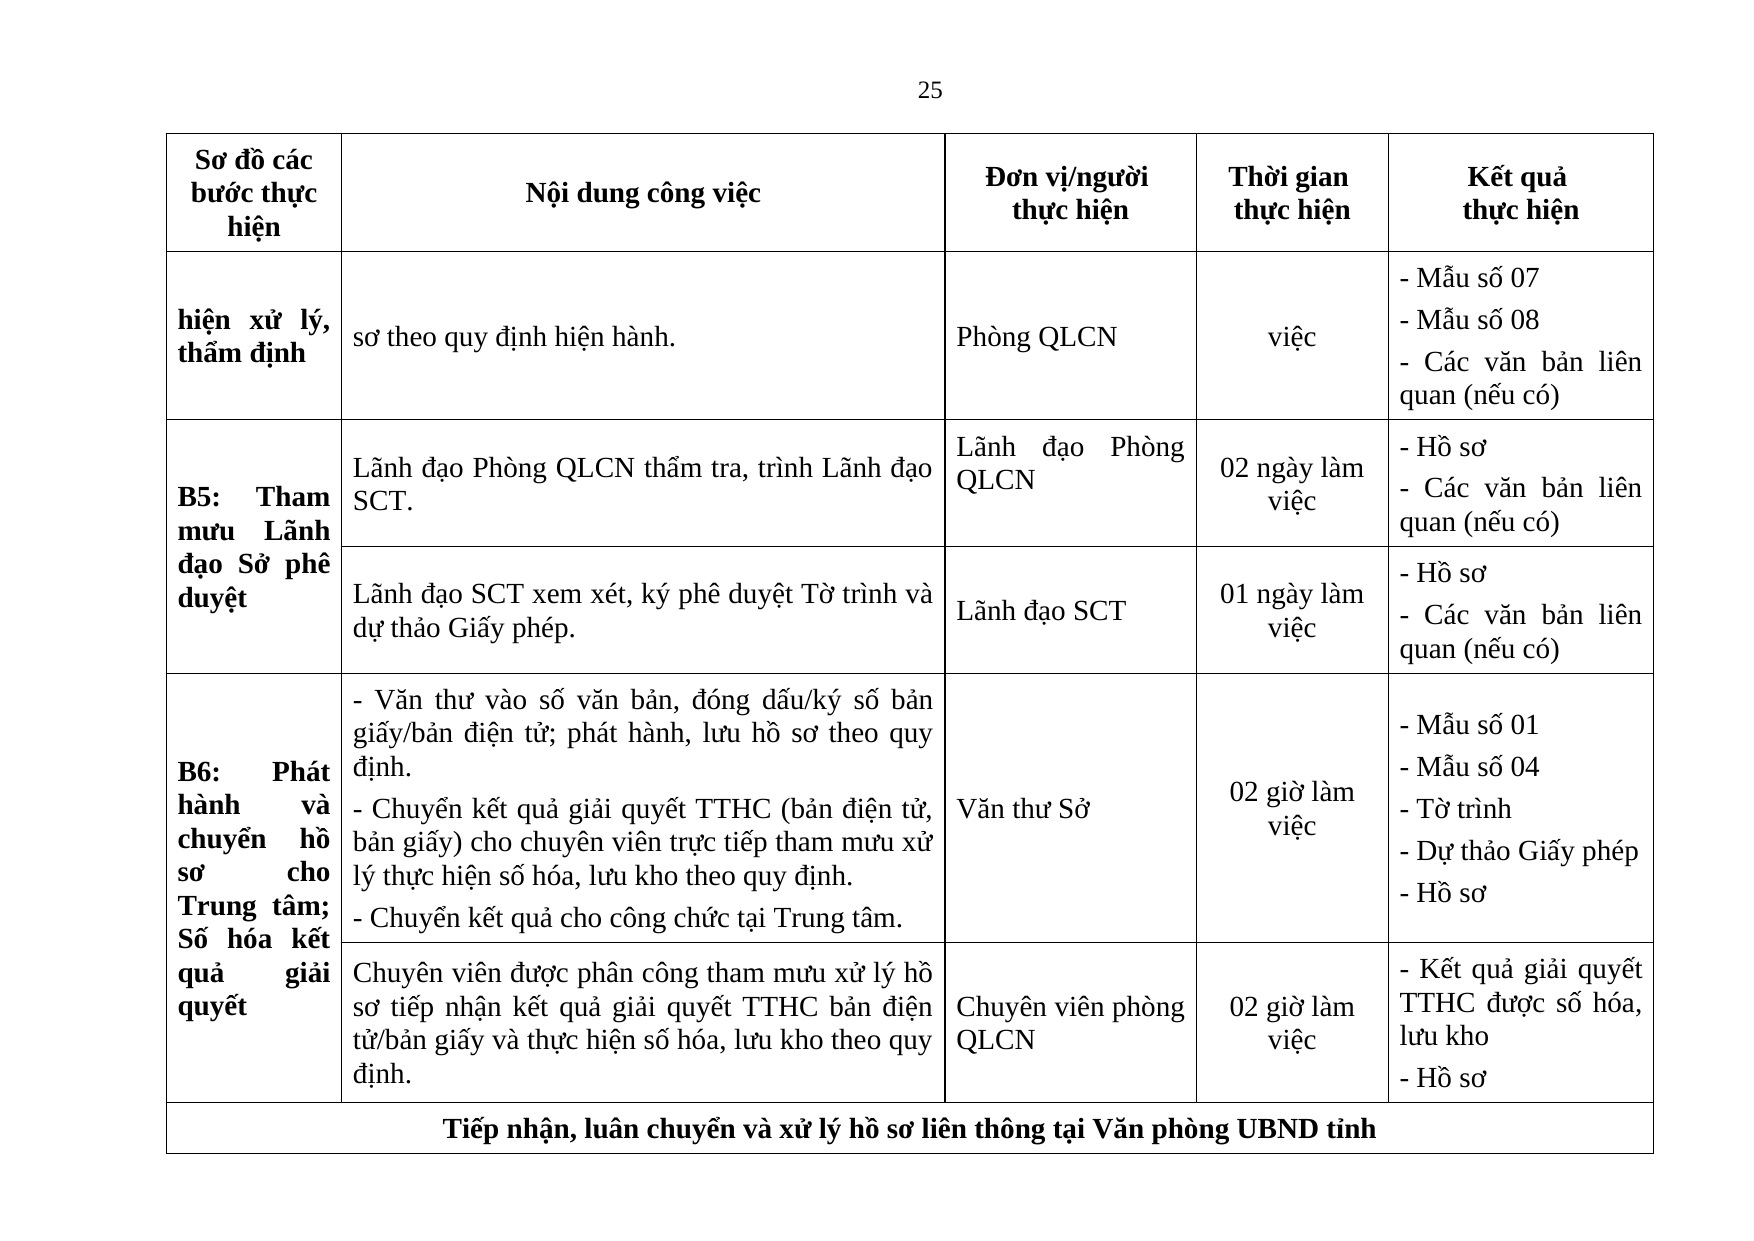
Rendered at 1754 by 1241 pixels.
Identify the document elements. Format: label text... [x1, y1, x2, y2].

table_header Nội dung công việc [342, 134, 944, 251]
table_header Kết quả thực hiện [1389, 134, 1653, 251]
table_cell 02 giờ làm việc [1197, 674, 1388, 942]
table_cell - Văn thư vào số văn bản, đóng dấu/ký số bản giấy/bản điện tử; phát hành, lưu hồ sơ theo quy định. - Chuyển kết quả giải quyết TTHC (bản điện tử, bản giấy) cho chuyên viên trực tiếp tham mưu xử lý thực hiện số hóa, lưu kho theo quy định. - Chuyển kết quả cho công chức tại Trung tâm. [342, 674, 944, 942]
table_cell Văn thư Sở [946, 674, 1196, 942]
table_cell Lãnh đạo SCT [946, 547, 1196, 673]
table_cell B4: Thực hiện xử lý, thẩm định [167, 252, 341, 419]
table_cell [342, 252, 944, 419]
table_header Thời gian thực hiện [1197, 134, 1388, 251]
table_header Đơn vị/người thực hiện [946, 134, 1196, 251]
table_cell 9,5 ngày làm việc [1197, 252, 1388, 419]
table_cell Chuyên viên Phòng QLCN [946, 252, 1196, 419]
table_cell Lãnh đạo Phòng QLCN thẩm tra, trình Lãnh đạo SCT. [342, 420, 944, 546]
table_cell Chuyên viên được phân công tham mưu xử lý hồ sơ tiếp nhận kết quả giải quyết TTHC bản điện tử/bản giấy và thực hiện số hóa, lưu kho theo quy định. [342, 943, 944, 1102]
table_cell 02 ngày làm việc [1197, 420, 1388, 546]
table_cell - Hồ sơ - Các văn bản liên quan (nếu có) [1389, 547, 1653, 673]
table_cell B5: Tham mưu Lãnh đạo Sở phê duyệt [167, 420, 341, 673]
table_cell Tiếp nhận, luân chuyển và xử lý hồ sơ liên thông tại Văn phòng UBND tỉnh [167, 1103, 1653, 1153]
table_cell Chuyên viên phòng QLCN [946, 943, 1196, 1102]
table_cell - Hồ sơ - Các văn bản liên quan (nếu có) [1389, 420, 1653, 546]
table_cell 01 ngày làm việc [1197, 547, 1388, 673]
table_cell Lãnh đạo Phòng QLCN [946, 420, 1196, 546]
table_cell - Kết quả giải quyết TTHC được số hóa, lưu kho - Hồ sơ [1389, 943, 1653, 1102]
table_cell Lãnh đạo SCT xem xét, ký phê duyệt Tờ trình và dự thảo Giấy phép. [342, 547, 944, 673]
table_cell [1389, 252, 1653, 419]
table_header Sơ đồ các bước thực hiện [167, 134, 341, 251]
table_cell 02 giờ làm việc [1197, 943, 1388, 1102]
table_cell B6: Phát hành và chuyển hồ sơ cho Trung tâm; Số hóa kết quả giải quyết [167, 674, 341, 1102]
table_cell - Mẫu số 01 - Mẫu số 04 - Tờ trình - Dự thảo Giấy phép - Hồ sơ [1389, 674, 1653, 942]
